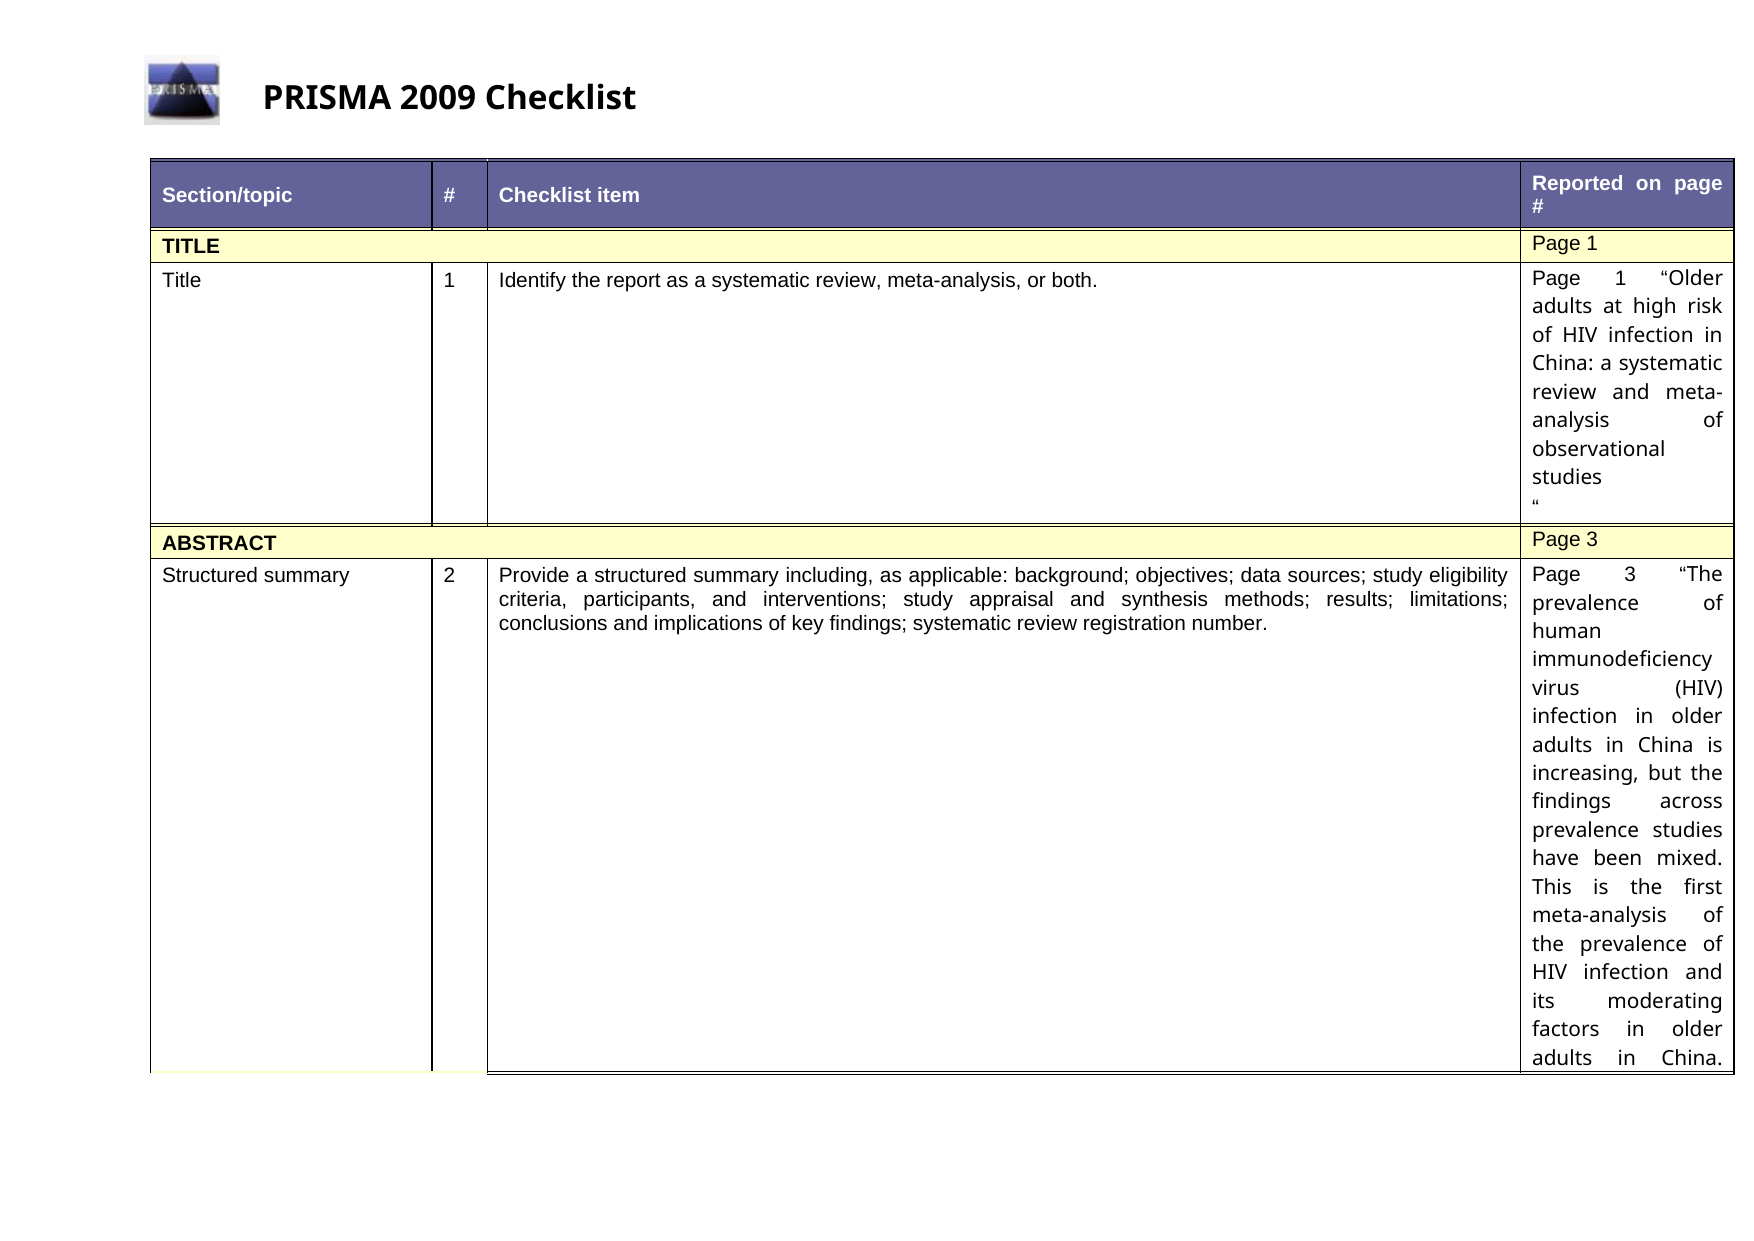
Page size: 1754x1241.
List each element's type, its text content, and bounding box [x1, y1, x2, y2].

table_cell Title [151, 263, 431, 523]
table_header Section/topic [151, 162, 431, 227]
picture [144, 55, 220, 125]
table_header Checklist item [488, 162, 1520, 227]
table_cell ABSTRACT [151, 527, 1520, 558]
table_cell Page 1 [1521, 231, 1733, 262]
table_cell 1 [433, 263, 487, 523]
table_header # [433, 162, 487, 227]
table_cell Structured summary [151, 559, 431, 1071]
table_cell Page 1 “Older adults at high risk of HIV infection in China: a systematic review and meta-analysis of observational studies “ [1521, 263, 1733, 523]
table_cell Page 3 [1521, 527, 1733, 558]
table_cell 2 [433, 559, 487, 1071]
table_cell TITLE [151, 231, 1520, 262]
table_header Reported on page # [1521, 162, 1733, 227]
table_cell Identify the report as a systematic review, meta-analysis, or both. [488, 263, 1520, 523]
